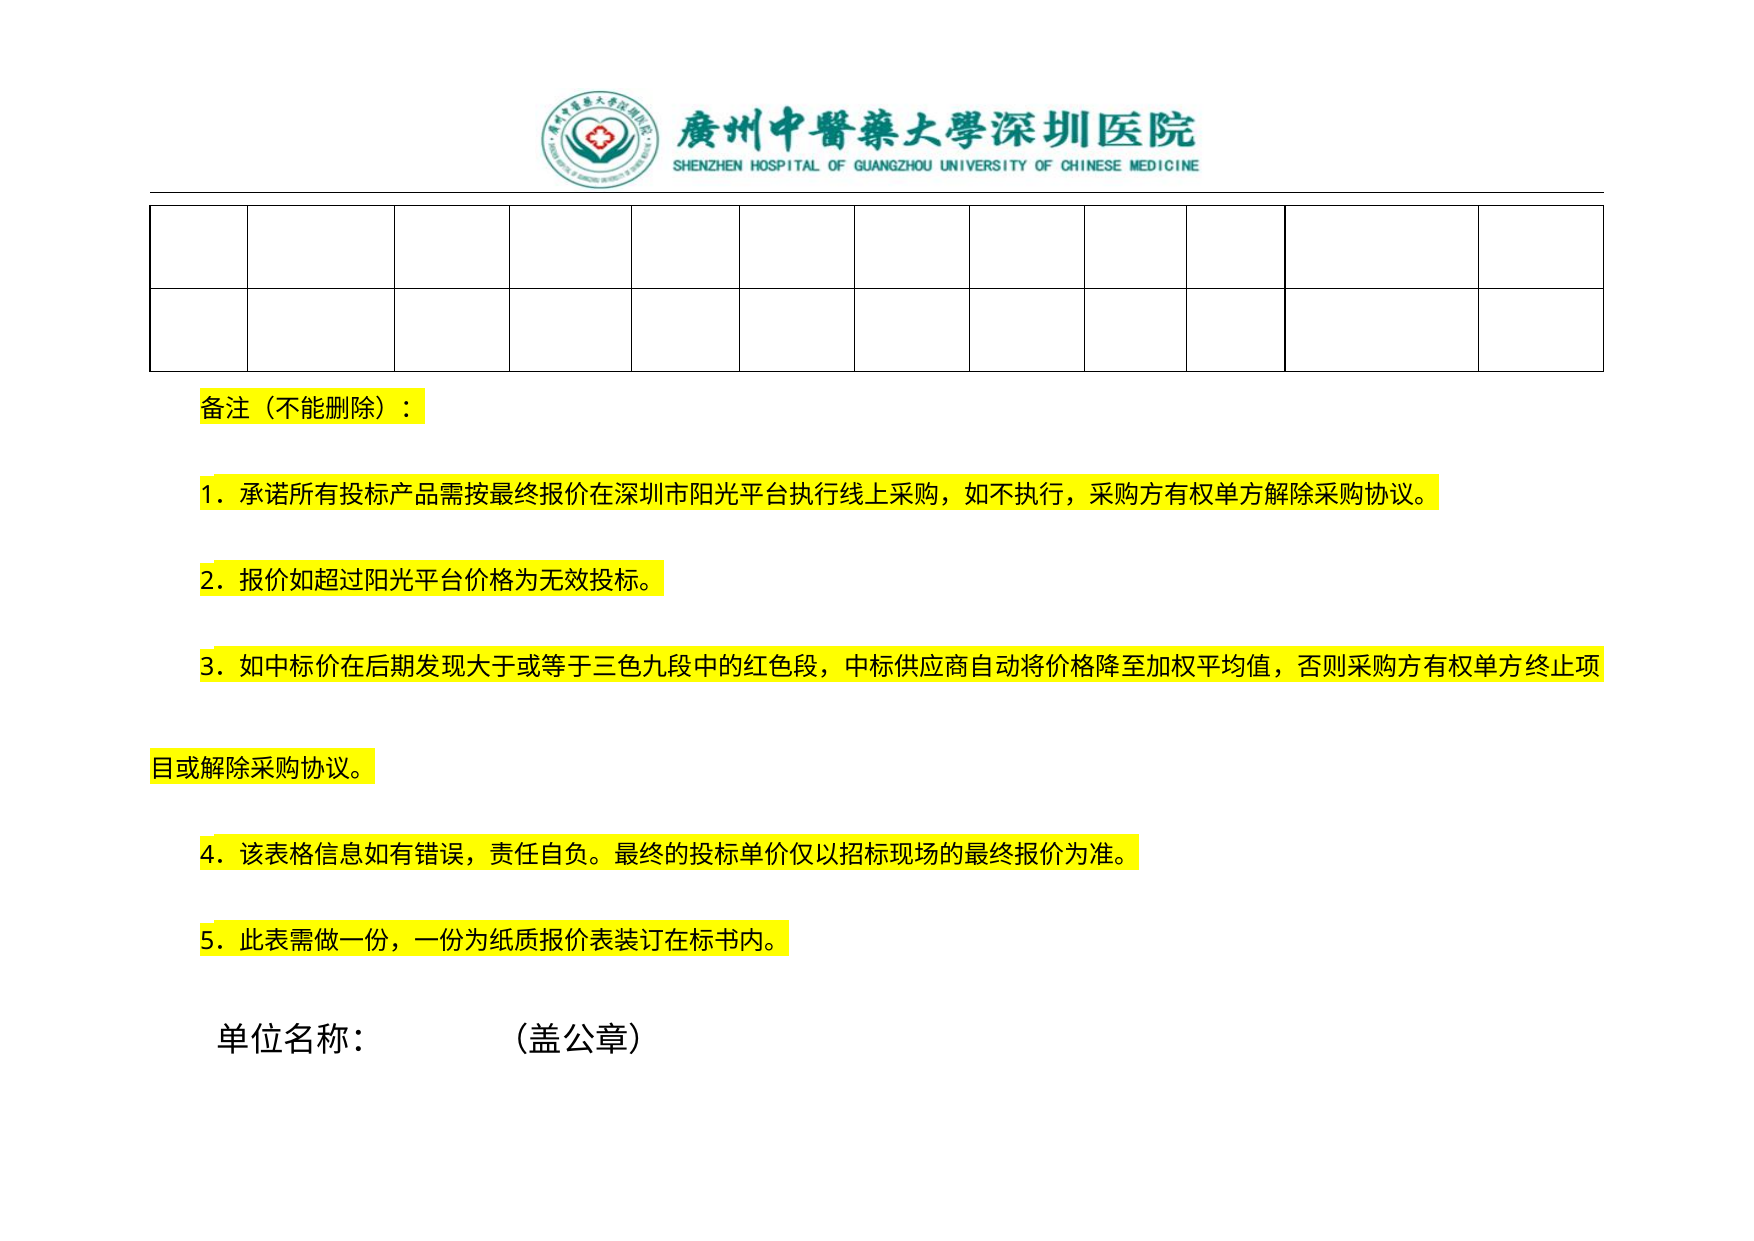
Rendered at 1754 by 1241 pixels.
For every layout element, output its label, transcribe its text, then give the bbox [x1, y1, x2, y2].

text 单位名称： （盖公章） [150, 1003, 1604, 1071]
text 备注（不能删除）： [150, 372, 1604, 440]
table_cell [372, 206, 394, 288]
table_cell [1286, 289, 1478, 371]
table_cell [151, 289, 247, 371]
list 该表格信息如有错误，责任自负。最终的投标单价仅以招标现场的最终报价为准。 [150, 818, 1604, 886]
table_cell [372, 289, 394, 371]
picture [535, 88, 1219, 192]
table_cell [855, 206, 969, 288]
table_cell [970, 206, 1084, 288]
table_cell [1479, 206, 1603, 288]
table_cell [510, 289, 631, 371]
table_cell [510, 206, 631, 288]
table_cell [970, 289, 1084, 371]
table_cell [395, 206, 509, 288]
list 报价如超过阳光平台价格为无效投标。 [150, 544, 1604, 612]
table_cell [248, 206, 372, 288]
table_cell [632, 206, 739, 288]
table_cell [395, 289, 509, 371]
list 承诺所有投标产品需按最终报价在深圳市阳光平台执行线上采购，如不执行，采购方有权单方解除采购协议。 [150, 458, 1604, 526]
list 此表需做一份，一份为纸质报价表装订在标书内。 [150, 904, 1604, 972]
table_cell [1286, 206, 1478, 288]
table_cell [740, 206, 854, 288]
table_cell [740, 289, 854, 371]
table_cell [1479, 289, 1603, 371]
table_cell [855, 289, 969, 371]
list 如中标价在后期发现大于或等于三色九段中的红色段，中标供应商自动将价格降至加权平均值，否则采购方有权单方终止项目或解除采购协议。 [150, 630, 1604, 800]
table_cell [632, 289, 739, 371]
table_cell [1187, 289, 1284, 371]
table_cell [248, 289, 372, 371]
table_cell [151, 206, 247, 288]
table_cell [1085, 289, 1186, 371]
table_cell [1187, 206, 1284, 288]
table_cell [1085, 206, 1186, 288]
